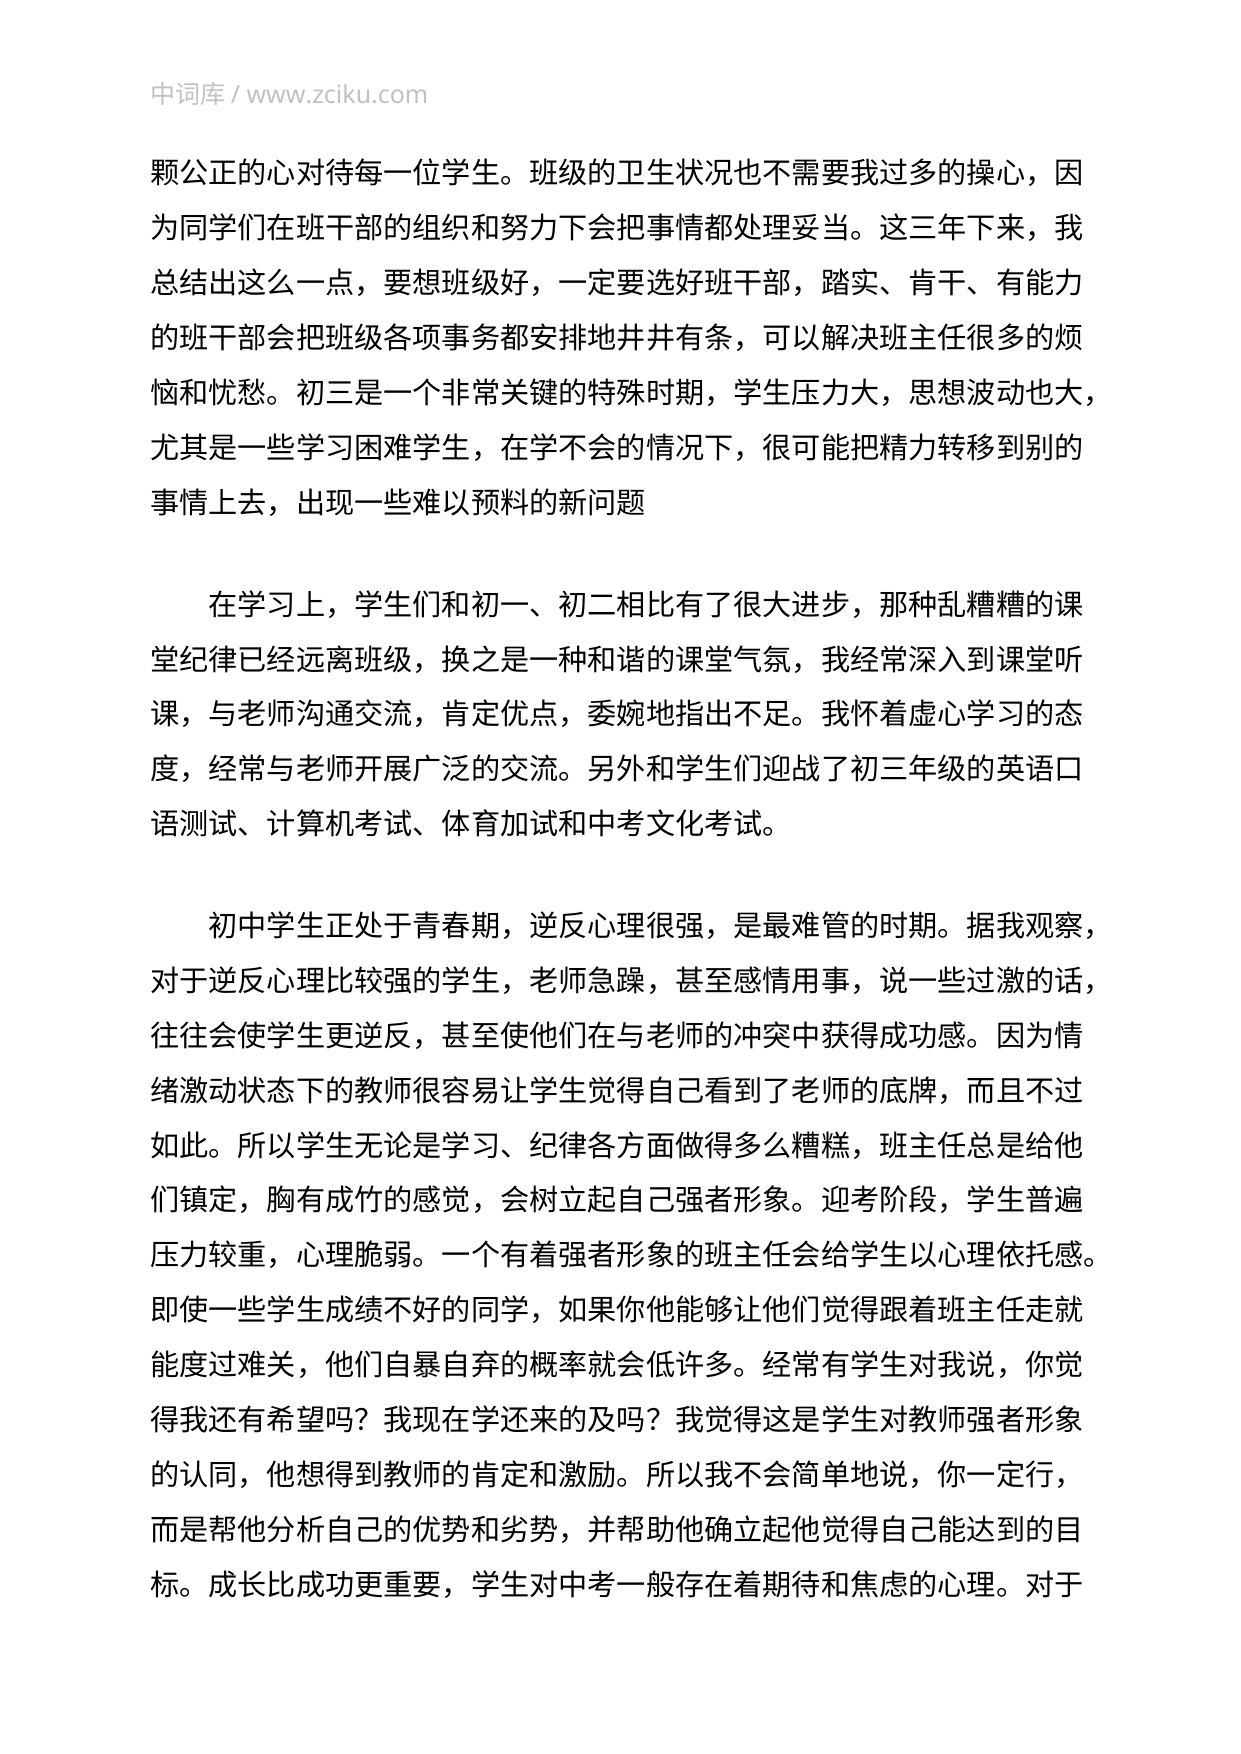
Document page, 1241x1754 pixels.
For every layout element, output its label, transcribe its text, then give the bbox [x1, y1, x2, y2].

text 在学习上，学生们和初一、初二相比有了很大进步，那种乱糟糟的课堂纪律已经远离班级，换之是一种和谐的课堂气氛，我经常深入到课堂听课，与老师沟通交流，肯定优点，委婉地指出不足。我怀着虚心学习的态度，经常与老师开展广泛的交流。另外和学生们迎战了初三年级的英语口语测试、计算机考试、体育加试和中考文化考试。 [150, 581, 1090, 843]
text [150, 902, 1090, 1603]
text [150, 150, 1090, 522]
